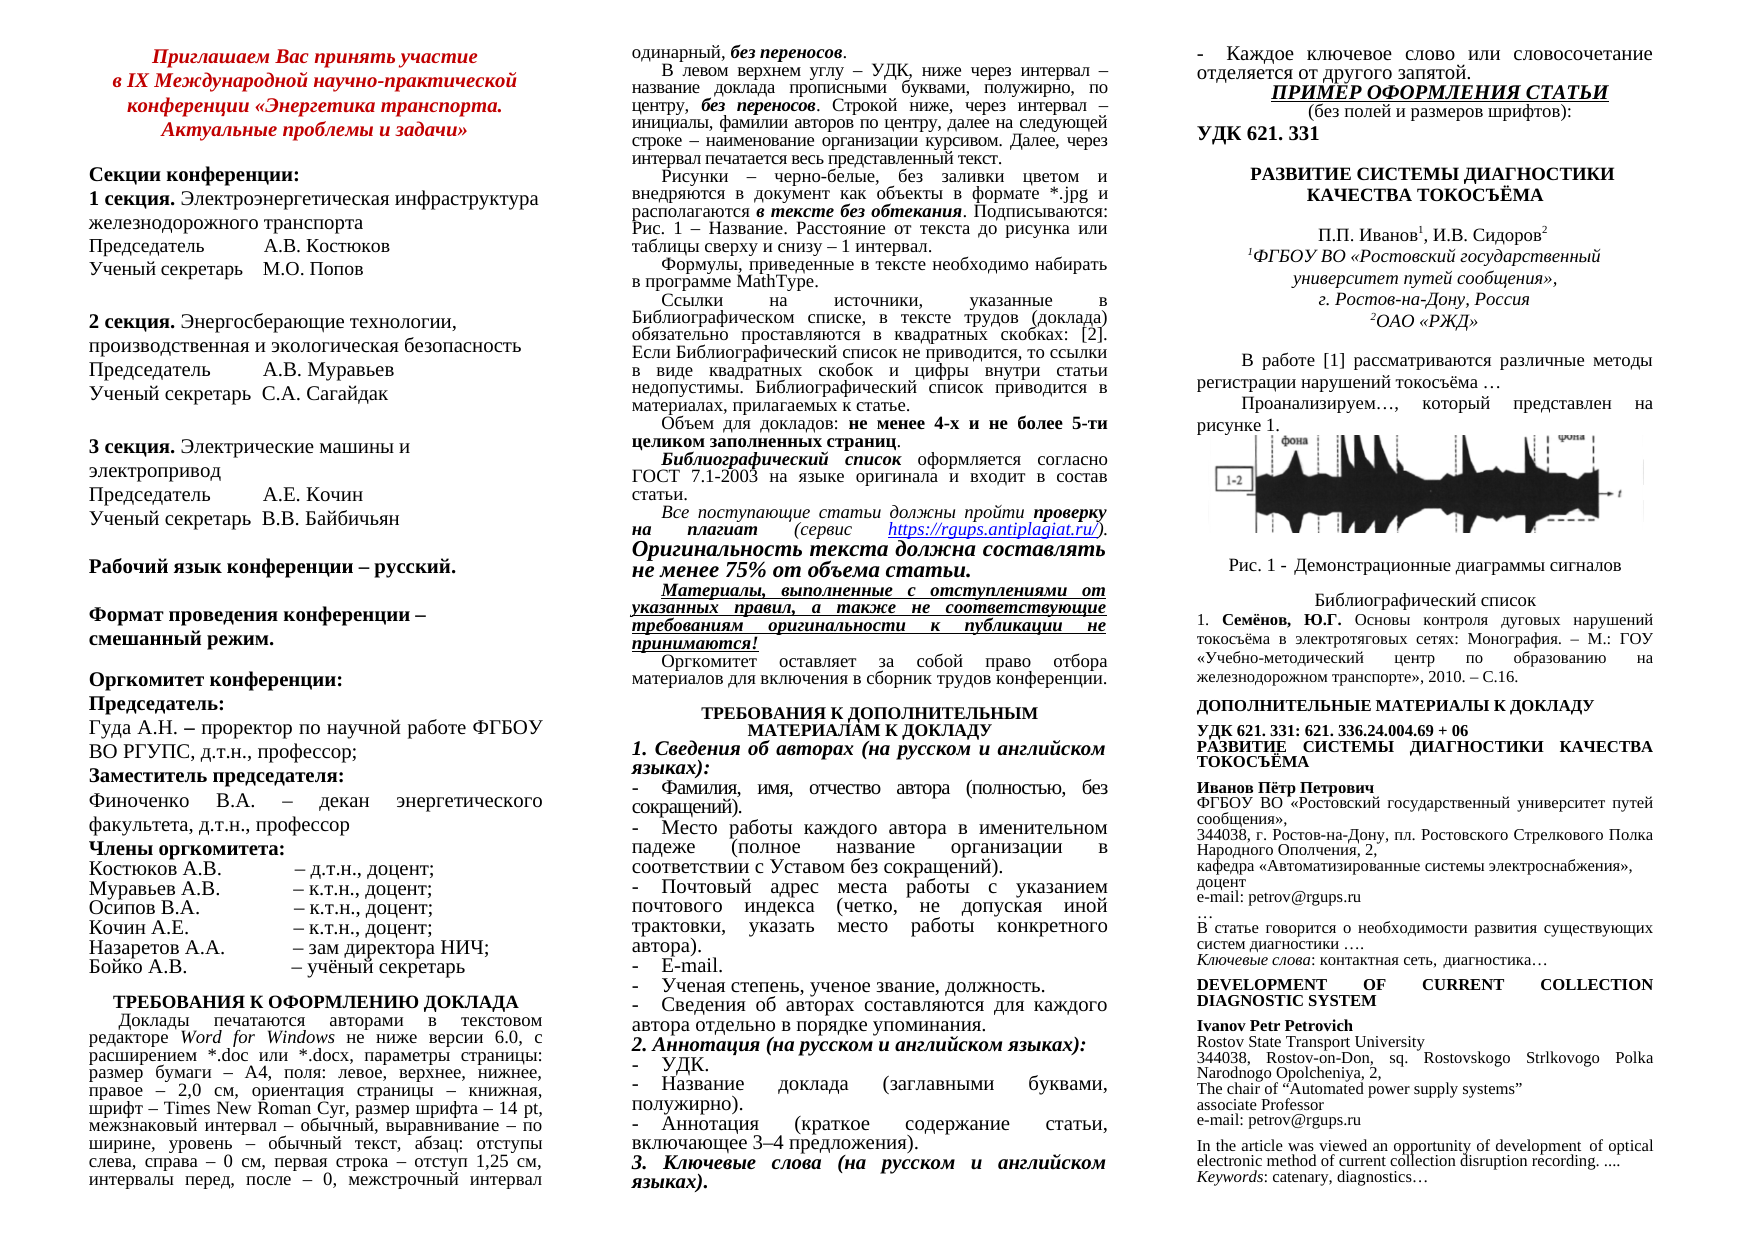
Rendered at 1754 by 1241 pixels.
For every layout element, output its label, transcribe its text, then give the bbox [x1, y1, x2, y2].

list - Почтовый адрес места работы с указанием почтового индекса (четко, не допуская иной трактовки, указать место работы конкретного автора). [632, 878, 1108, 957]
text Ученый секретарь С.А. Сагайдак [89, 381, 543, 405]
text доцент [1197, 874, 1653, 890]
text ФГБОУ ВО «Ростовский государственный университет путей сообщения», [1197, 796, 1653, 828]
text Ivanov Petr Petrovich [1197, 1019, 1653, 1035]
text Ученый секретарь В.В. Байбичьян [89, 506, 543, 530]
text Рабочий язык конференции – русский. [89, 554, 543, 578]
text В статье говорится о необходимости развития существующих систем диагностики …. [1197, 921, 1653, 953]
text Оргкомитет конференции: [89, 670, 543, 691]
list - Сведения об авторах составляются для каждого автора отдельно в порядке упоминания. [632, 996, 1108, 1036]
text Осипов В.А. – к.т.н., доцент; [89, 899, 543, 919]
text г. Ростов-на-Дону, Россия [1197, 288, 1653, 310]
text Объем для докладов: не менее 4-х и не более 5-ти целиком заполненных страниц. [632, 416, 1108, 451]
text РАЗВИТИЕ СИСТЕМЫ ДИАГНОСТИКИ КАЧЕСТВА ТОКОСЪЁМА [1197, 739, 1653, 771]
text Секции конференции: [89, 165, 531, 186]
text Муравьев А.В. – к.т.н., доцент; [89, 879, 543, 899]
text Рис. 1 - Демонстрационные диаграммы сигналов [1197, 557, 1653, 574]
text Материалы, выполненные с отступлениями от указанных правил, а также не соответствующие требованиям оригинальности к публикации не принимаются! [632, 583, 1108, 653]
text Костюков А.В. – д.т.н., доцент; [89, 860, 543, 879]
text The chair of “Automated power supply systems” [1197, 1082, 1653, 1098]
text Гуда А.Н. – проректор по научной работе ФГБОУ ВО РГУПС, д.т.н., профессор; [89, 715, 543, 763]
text Доклады печатаются авторами в текстовом редакторе Word for Windows не ниже версии 6.0, с расширением *.doc или *.docx, параметры страницы: размер бумаги – А4, поля: левое, верхнее, нижнее, правое – 2,0 см, ориентация страницы – книжная, шрифт – Times New Roman Cyr, размер шрифта – , межзнаковый интервал – обычный, выравнивание – по ширине, уровень – обычный текст, абзац: отступы слева, справа – , первая строка – отступ , интервалы перед, после – 0, межстрочный интервал одинарный, без переносов. [89, 1012, 543, 1189]
text Все поступающие статьи должны пройти проверку на плагиат (сервис https://rgups.antiplagiat.ru/). Оригинальность текста должна составлять не менее 75% от объема статьи. [632, 504, 1108, 583]
picture [1198, 435, 1652, 533]
text 1ФГБОУ ВО «Ростовский государственный университет путей сообщения», [1197, 245, 1653, 288]
list - Каждое ключевое слово или словосочетание отделяется от другого запятой. [1197, 44, 1653, 84]
text 2ОАО «РЖД» [1197, 310, 1653, 331]
list - E-mail. [632, 957, 1108, 976]
text В левом верхнем углу – УДК, ниже через интервал – название доклада прописными буквами, полужирно, по центру, без переносов. Строкой ниже, через интервал – инициалы, фамилии авторов по центру, далее на следующей строке – наименование организации курсивом. Далее, через интервал печатается весь представленный текст. [632, 62, 1108, 168]
text ПРИМЕР ОФОРМЛЕНИЯ СТАТЬИ [1226, 84, 1653, 103]
text Оргкомитет оставляет за собой право отбора материалов для включения в сборник трудов конференции. [632, 653, 1108, 689]
text Кочин А.Е. – к.т.н., доцент; [89, 919, 543, 938]
text Ссылки на источники, указанные в Библиографическом списке, в тексте трудов (доклада) обязательно проставляются в квадратных скобках: [2]. Если Библиографический список не приводится, то ссылки в виде квадратных скобок и цифры внутри статьи недопустимы. Библиографический список приводится в материалах, прилагаемых к статье. [632, 292, 1108, 416]
text Рисунки – черно-белые, без заливки цветом и внедряются в документ как объекты в формате *.jpg и располагаются в тексте без обтекания. Подписываются: Рис. 1 – Название. Расстояние от текста до рисунка или таблицы сверху и снизу – 1 интервал. [632, 168, 1108, 257]
text 2 секция. Энергосберающие технологии, [89, 309, 543, 333]
list - Ученая степень, ученое звание, должность. [632, 976, 1108, 996]
list - Место работы каждого автора в именительном падеже (полное название организации в соответствии с Уставом без сокращений). [632, 818, 1108, 878]
text РАЗВИТИЕ СИСТЕМЫ ДИАГНОСТИКИ КАЧЕСТВА ТОКОСЪЁМА [1197, 163, 1653, 206]
list 2. Аннотация (на русском и английском языках): [632, 1036, 1108, 1055]
text associate Professor [1197, 1098, 1653, 1113]
text в IX Международной научно-практической конференции «Энергетика транспорта. Актуальные проблемы и задачи» [89, 68, 543, 141]
list ТРЕБОВАНИЯ К ДОПОЛНИТЕЛЬНЫМ [632, 706, 1108, 723]
text ДОПОЛНИТЕЛЬНЫЕ МАТЕРИАЛЫ К ДОКЛАДУ [1197, 698, 1653, 714]
text производственная и экологическая безопасность [89, 333, 543, 357]
text 1 секция. Электроэнергетическая инфраструктура железнодорожного транспорта [89, 186, 543, 234]
text … [1197, 906, 1653, 921]
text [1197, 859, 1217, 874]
text e-mail: petrov@rgups.ru [1197, 1113, 1653, 1129]
text Библиографический список [1197, 592, 1653, 610]
text Формулы, приведенные в тексте необходимо набирать в программе MathType. [632, 257, 1108, 292]
text Ключевые слова: контактная сеть, диагностика… [1197, 953, 1653, 968]
text Заместитель председателя: [89, 763, 543, 787]
text Председатель А.В. Костюков [89, 234, 543, 257]
text Библиографический список оформляется согласно ГОСТ 7.1-2003 на языке оригинала и входит в состав статьи. [632, 451, 1108, 504]
text 3 секция. Электрические машины и электропривод [89, 434, 543, 482]
text УДК 621. 331: 621. 336.24.004.69 + 06 [1197, 724, 1653, 739]
text (без полей и размеров шрифтов): [1226, 103, 1653, 121]
text УДК 621. 331 [1197, 121, 1653, 145]
text In the article was viewed an opportunity of development of optical electronic method of current collection disruption recording. .... [1197, 1139, 1653, 1170]
list - Название доклада (заглавными буквами, полужирно). [632, 1075, 1108, 1114]
text ТРЕБОВАНИЯ К ОФОРМЛЕНИЮ ДОКЛАДА [89, 994, 543, 1012]
text Бойко А.В. – учёный секретарь [89, 958, 543, 978]
text Председатель А.Е. Кочин [89, 482, 543, 506]
text 344038, г. Ростов-на-Дону, пл. Ростовского Стрелкового Полка Народного Ополчения, 2, [1197, 828, 1653, 859]
text Ученый секретарь М.О. Попов [89, 257, 543, 280]
text В работе [1] рассматриваются различные методы регистрации нарушений токосъёма … [1197, 349, 1653, 392]
list - УДК. [632, 1055, 1108, 1075]
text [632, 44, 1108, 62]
text 1. Семёнов, Ю.Г. Основы контроля дуговых нарушений токосъёма в электротяговых сетях: Монография. – М.: ГОУ «Учебно-методический центр по образованию на железнодорожном транспорте», 2010. – С.16. [1197, 610, 1653, 686]
text 344038, Rostov-on-Don, sq. Rostovskogo Strlkovogo Polka Narodnogo Opolcheniya, 2, [1197, 1051, 1653, 1082]
text Проанализируем…, который представлен на рисунке 1. [1197, 392, 1653, 435]
list МАТЕРИАЛАМ К ДОКЛАДУ [632, 723, 1108, 739]
list 1. Сведения об авторах (на русском и английском языках): [632, 739, 1108, 779]
text Иванов Пётр Петрович [1197, 781, 1653, 796]
text Rostov State Transport University [1197, 1035, 1653, 1051]
list - Фамилия, имя, отчество автора (полностью, без сокращений). [632, 779, 1108, 818]
text кафедра «Автоматизированные системы электроснабжения», [1218, 859, 1653, 874]
text Финоченко В.А. – декан энергетического факультета, д.т.н., профессор [89, 787, 543, 836]
text Председатель: [89, 691, 543, 715]
text e-mail: petrov@rgups.ru [1197, 890, 1653, 906]
list 3. Ключевые слова (на русском и английском языках). [632, 1154, 1108, 1193]
text Председатель А.В. Муравьев [89, 357, 543, 381]
text DEVELOPMENT OF CURRENT COLLECTION DIAGNOSTIC SYSTEM [1197, 978, 1653, 1009]
text П.П. Иванов1, И.В. Сидоров2 [1197, 223, 1653, 245]
text Члены оргкомитета: [89, 836, 543, 860]
text Приглашаем Вас принять участие [89, 44, 543, 68]
list - Аннотация (краткое содержание статьи, включающее 3–4 предложения). [632, 1114, 1108, 1154]
text Назаретов А.А. – зам директора НИЧ; [89, 938, 543, 958]
text Формат проведения конференции – смешанный режим. [89, 602, 543, 650]
text Keywords: catenary, diagnostics… [1197, 1170, 1653, 1186]
